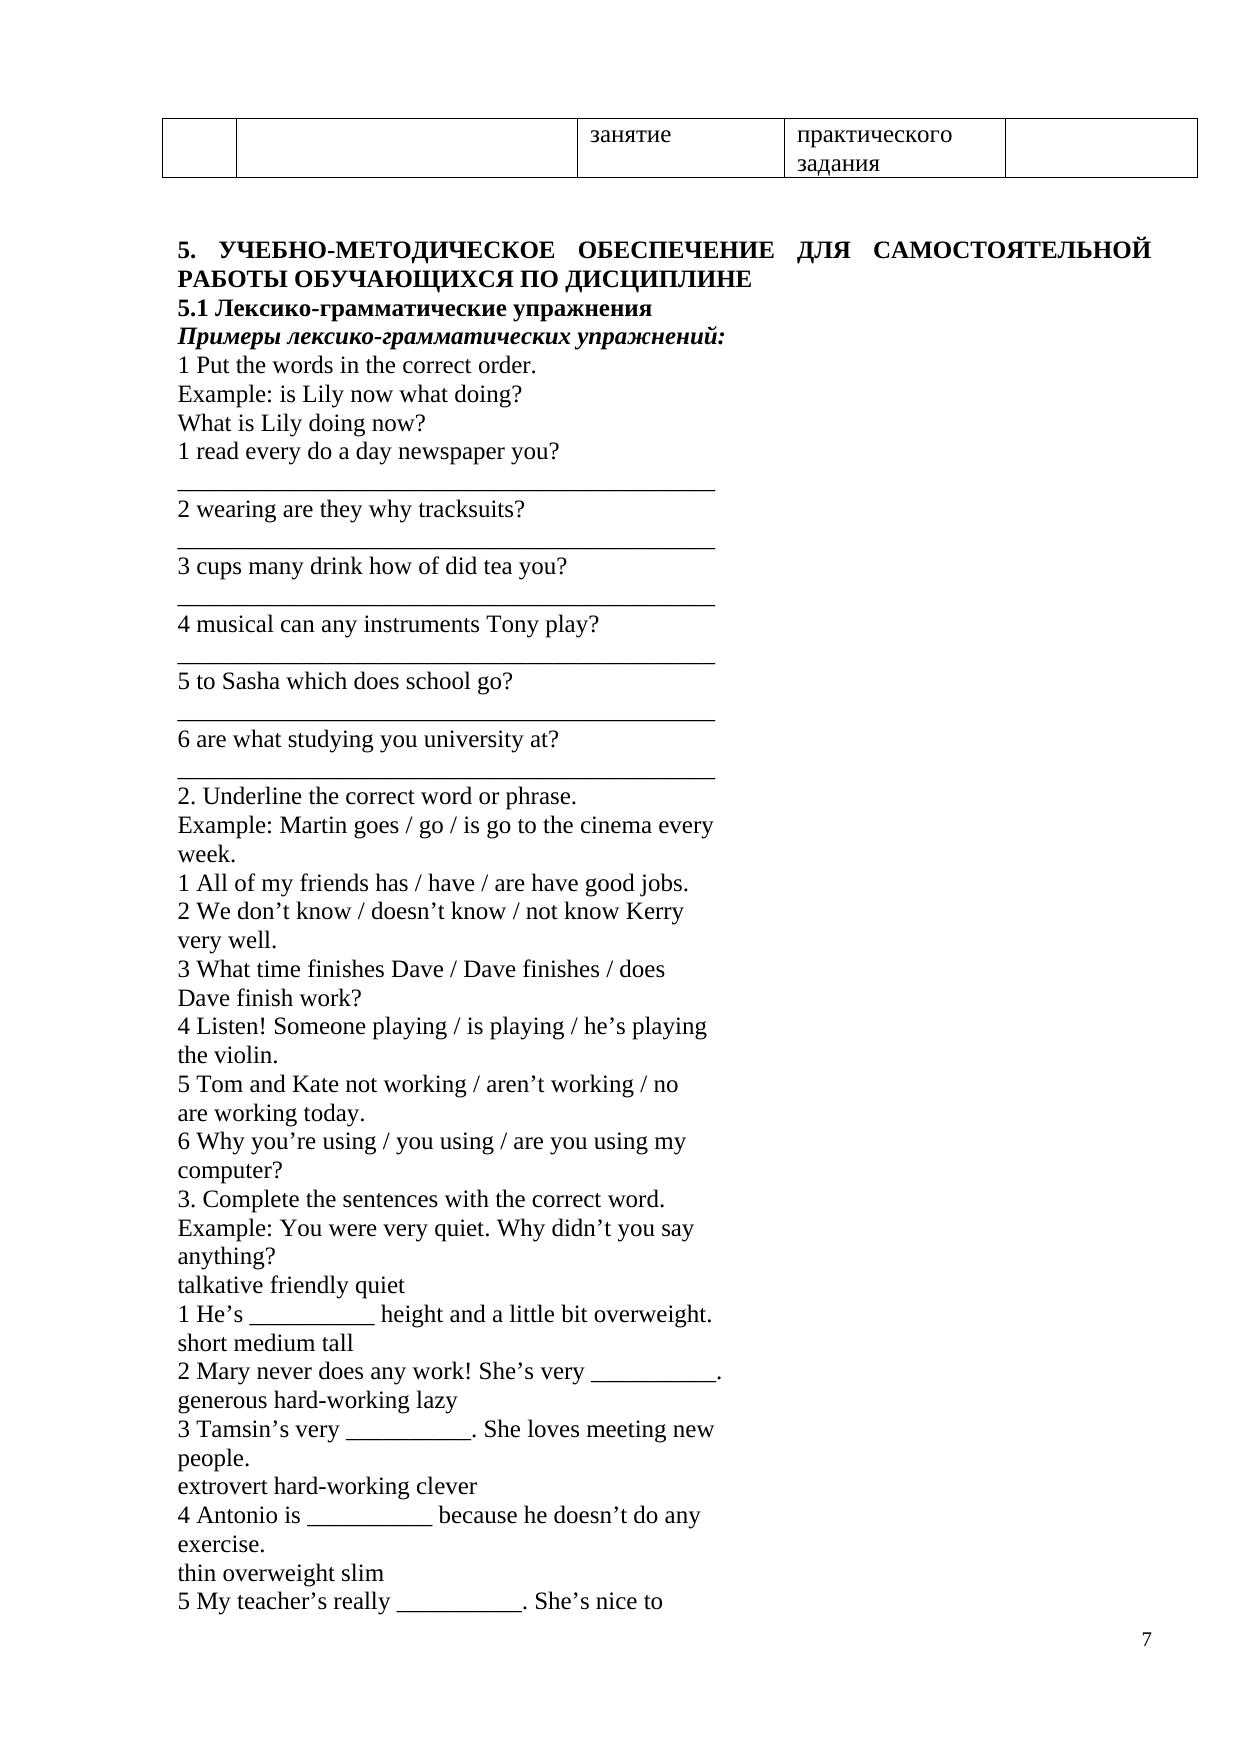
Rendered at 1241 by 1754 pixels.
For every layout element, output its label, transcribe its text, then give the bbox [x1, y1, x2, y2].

text extrovert hard-working clever [177, 1471, 1152, 1500]
text Example: Martin goes / go / is go to the cinema every [177, 810, 1152, 839]
text ___________________________________________ [177, 580, 1152, 609]
table_cell [1006, 119, 1197, 177]
text 5 to Sasha which does school go? [177, 666, 1152, 695]
text Примеры лексико-грамматических упражнений: [177, 321, 1152, 350]
text 1 He’s __________ height and a little bit overweight. [177, 1299, 1152, 1328]
text 4 musical can any instruments Tony play? [177, 609, 1152, 638]
text 1 read every do a day newspaper you? [177, 436, 1152, 465]
text short medium tall [177, 1328, 1152, 1356]
table_cell Лекционное занятие [578, 119, 784, 177]
text are working today. [177, 1098, 1152, 1126]
text 1 All of my friends has / have / are have good jobs. [177, 868, 1152, 896]
text week. [177, 839, 1152, 868]
text 5 My teacher’s really __________. She’s nice to [177, 1586, 1152, 1615]
text 4 Listen! Someone playing / is playing / he’s playing [177, 1011, 1152, 1040]
text Example: You were very quiet. Why didn’t you say [177, 1213, 1152, 1241]
text ___________________________________________ [177, 753, 1152, 781]
text talkative friendly quiet [177, 1270, 1152, 1299]
text people. [177, 1443, 1152, 1471]
text Dave finish work? [177, 983, 1152, 1011]
text exercise. [177, 1529, 1152, 1558]
text 2 We don’t know / doesn’t know / not know Kerry [177, 896, 1152, 925]
text ___________________________________________ [177, 523, 1152, 551]
text generous hard-working lazy [177, 1385, 1152, 1414]
text 5. Учебно-методическое обеспечение для самостоятельной работы обучающихся по дисциплине [177, 235, 1152, 293]
text 6 Why you’re using / you using / are you using my [177, 1126, 1152, 1155]
text ___________________________________________ [177, 695, 1152, 724]
text the violin. [177, 1040, 1152, 1069]
text 6 are what studying you university at? [177, 724, 1152, 753]
text 2 wearing are they why tracksuits? [177, 494, 1152, 523]
text 3 cups many drink how of did tea you? [177, 551, 1152, 580]
text 3. Complete the sentences with the correct word. [177, 1184, 1152, 1213]
text 2 Mary never does any work! She’s very __________. [177, 1356, 1152, 1385]
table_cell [237, 119, 577, 177]
text ___________________________________________ [177, 465, 1152, 494]
text What is Lily doing now? [177, 408, 1152, 436]
text 5 Tom and Kate not working / aren’t working / no [177, 1069, 1152, 1098]
text thin overweight slim [177, 1558, 1152, 1586]
text very well. [177, 925, 1152, 954]
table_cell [785, 119, 1005, 177]
text 3 What time finishes Dave / Dave finishes / does [177, 954, 1152, 983]
text 1 Put the words in the correct order. [177, 350, 1152, 379]
table_cell 20 [163, 119, 236, 177]
text ___________________________________________ [177, 638, 1152, 666]
text 4 Antonio is __________ because he doesn’t do any [177, 1500, 1152, 1529]
text 5.1 Лексико-грамматические упражнения [177, 293, 1152, 321]
text 3 Tamsin’s very __________. She loves meeting new [177, 1414, 1152, 1443]
text 2. Underline the correct word or phrase. [177, 781, 1152, 810]
text Example: is Lily now what doing? [177, 379, 1152, 408]
text computer? [177, 1155, 1152, 1184]
text anything? [177, 1241, 1152, 1270]
